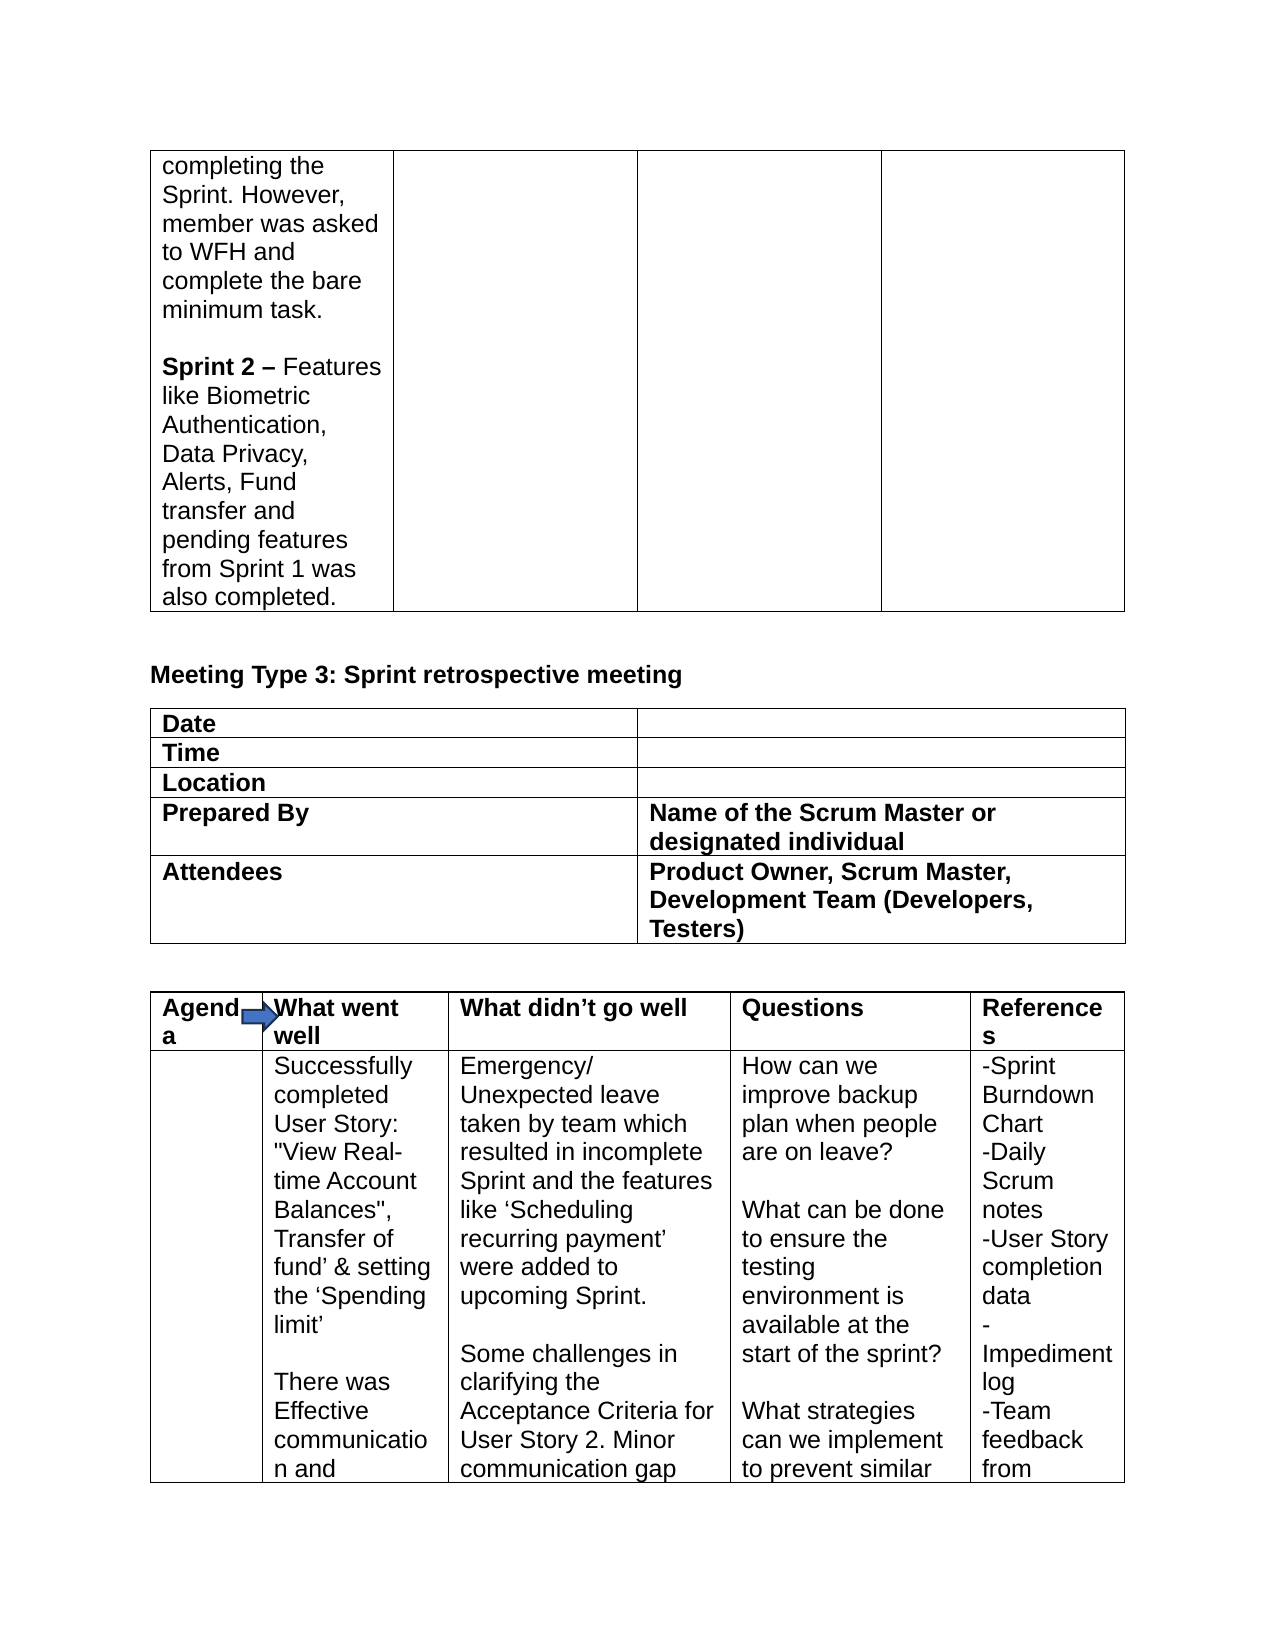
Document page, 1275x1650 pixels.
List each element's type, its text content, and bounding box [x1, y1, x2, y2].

table_cell Location [151, 768, 637, 797]
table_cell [394, 151, 637, 611]
table_header References [971, 993, 1124, 1050]
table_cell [449, 1051, 730, 1482]
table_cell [971, 1051, 1124, 1482]
table_header [638, 709, 1125, 737]
table_header Questions [731, 993, 970, 1050]
table_cell Prepared By [151, 798, 637, 855]
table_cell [731, 1051, 970, 1482]
table_cell Attendees [151, 856, 637, 943]
table_cell Name of the Scrum Master or designated individual [638, 798, 1125, 855]
table_header What went well [263, 993, 448, 1050]
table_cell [263, 1051, 448, 1482]
text Meeting Type 3: Sprint retrospective meeting [150, 660, 1125, 688]
table_header Date [151, 709, 637, 737]
table_cell [638, 738, 1125, 767]
table_cell Time [151, 738, 637, 767]
table_cell [151, 1051, 262, 1482]
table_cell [638, 151, 881, 611]
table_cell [882, 151, 1124, 611]
table_header Agenda [151, 993, 262, 1050]
table_cell Product Owner, Scrum Master, Development Team (Developers, Testers) [638, 856, 1125, 943]
table_cell [638, 768, 1125, 797]
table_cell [151, 151, 393, 611]
table_header What didn’t go well [449, 993, 730, 1050]
